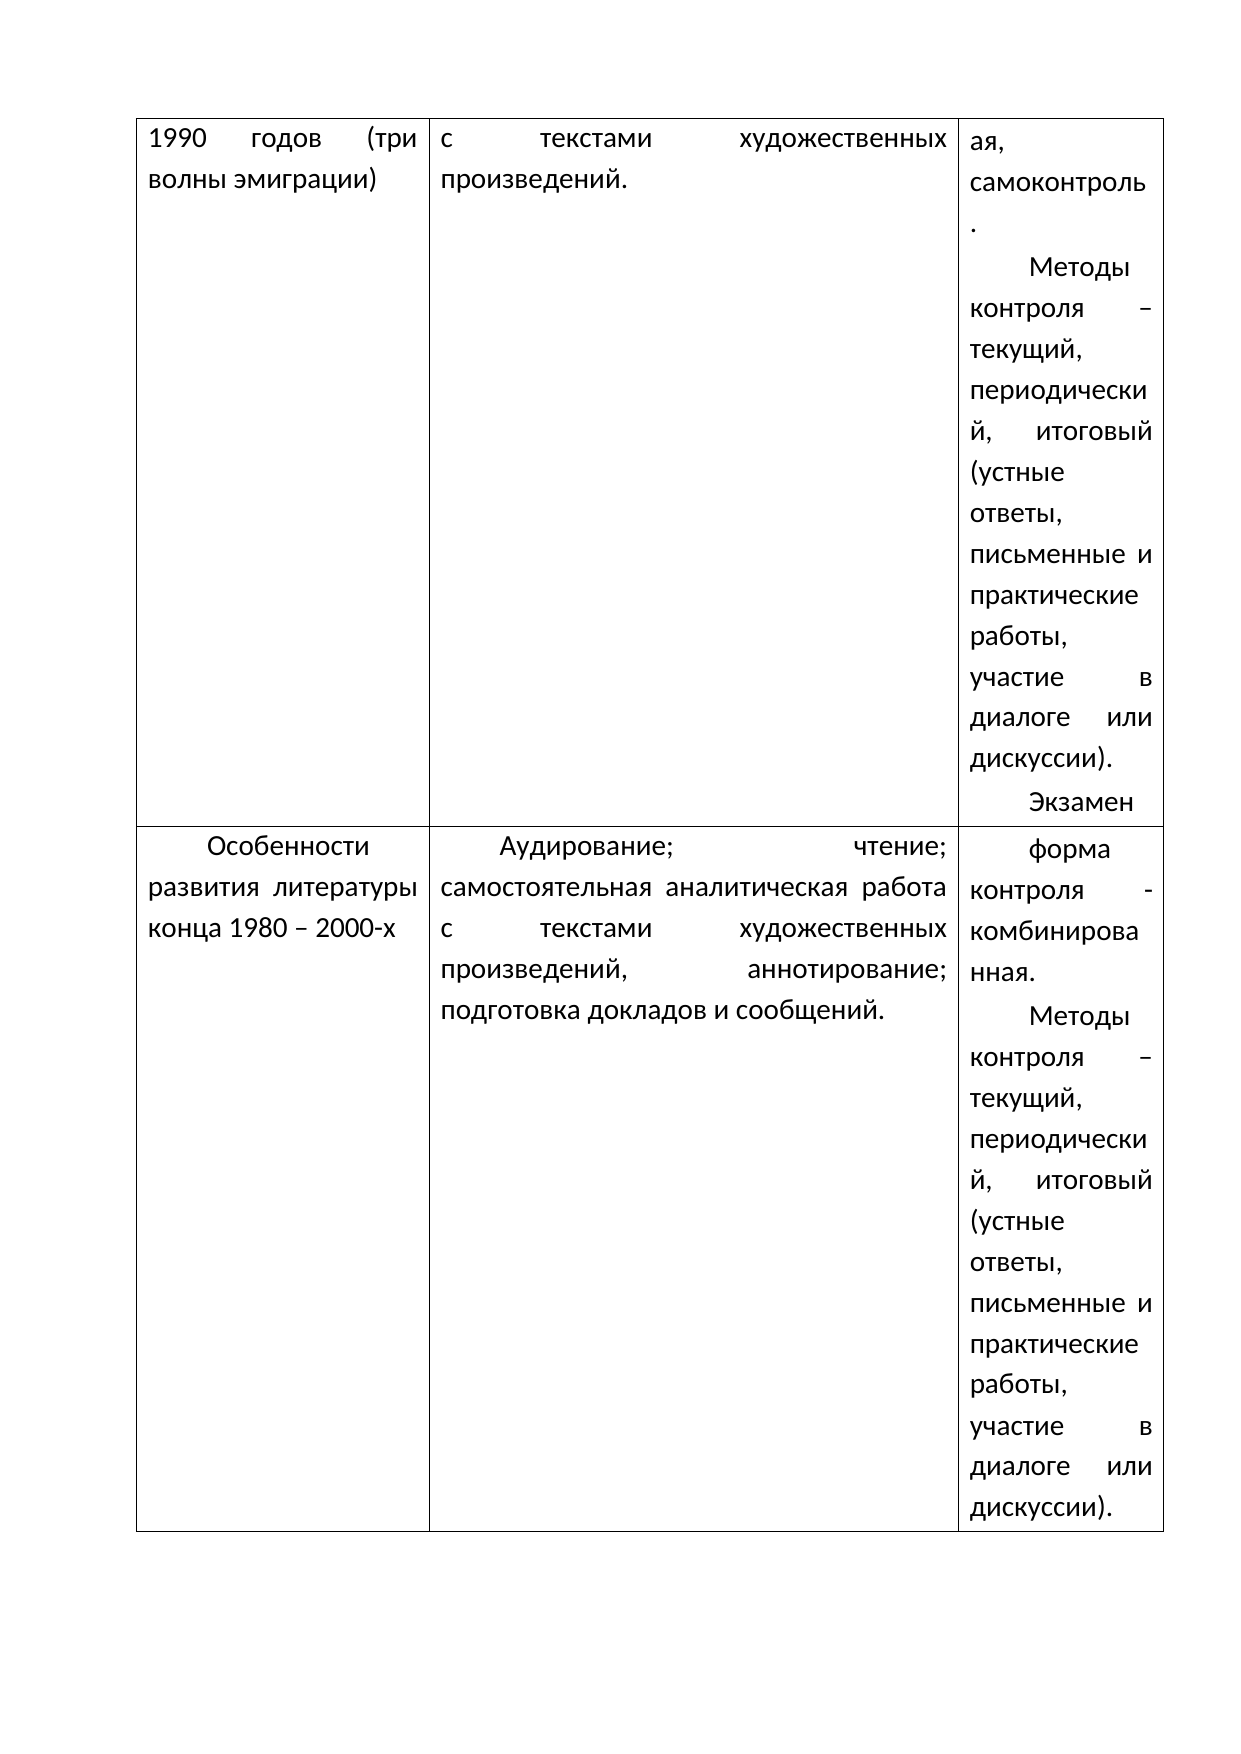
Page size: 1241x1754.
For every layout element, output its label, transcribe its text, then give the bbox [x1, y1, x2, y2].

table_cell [959, 119, 1163, 826]
table_cell Аудирование; чтение; самостоятельная аналитическая работа с текстами художественных произведений, аннотирование; подготовка докладов и сообщений. [430, 827, 958, 1531]
table_cell форма контроля - комбинированная. Методы контроля – текущий, периодический, итоговый (устные ответы, письменные и практические работы, участие в диалоге или дискуссии). [959, 827, 1163, 1531]
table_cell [137, 119, 429, 826]
table_cell Особенности развития литературы конца 1980 – 2000-х [137, 827, 429, 1531]
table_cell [430, 119, 958, 826]
